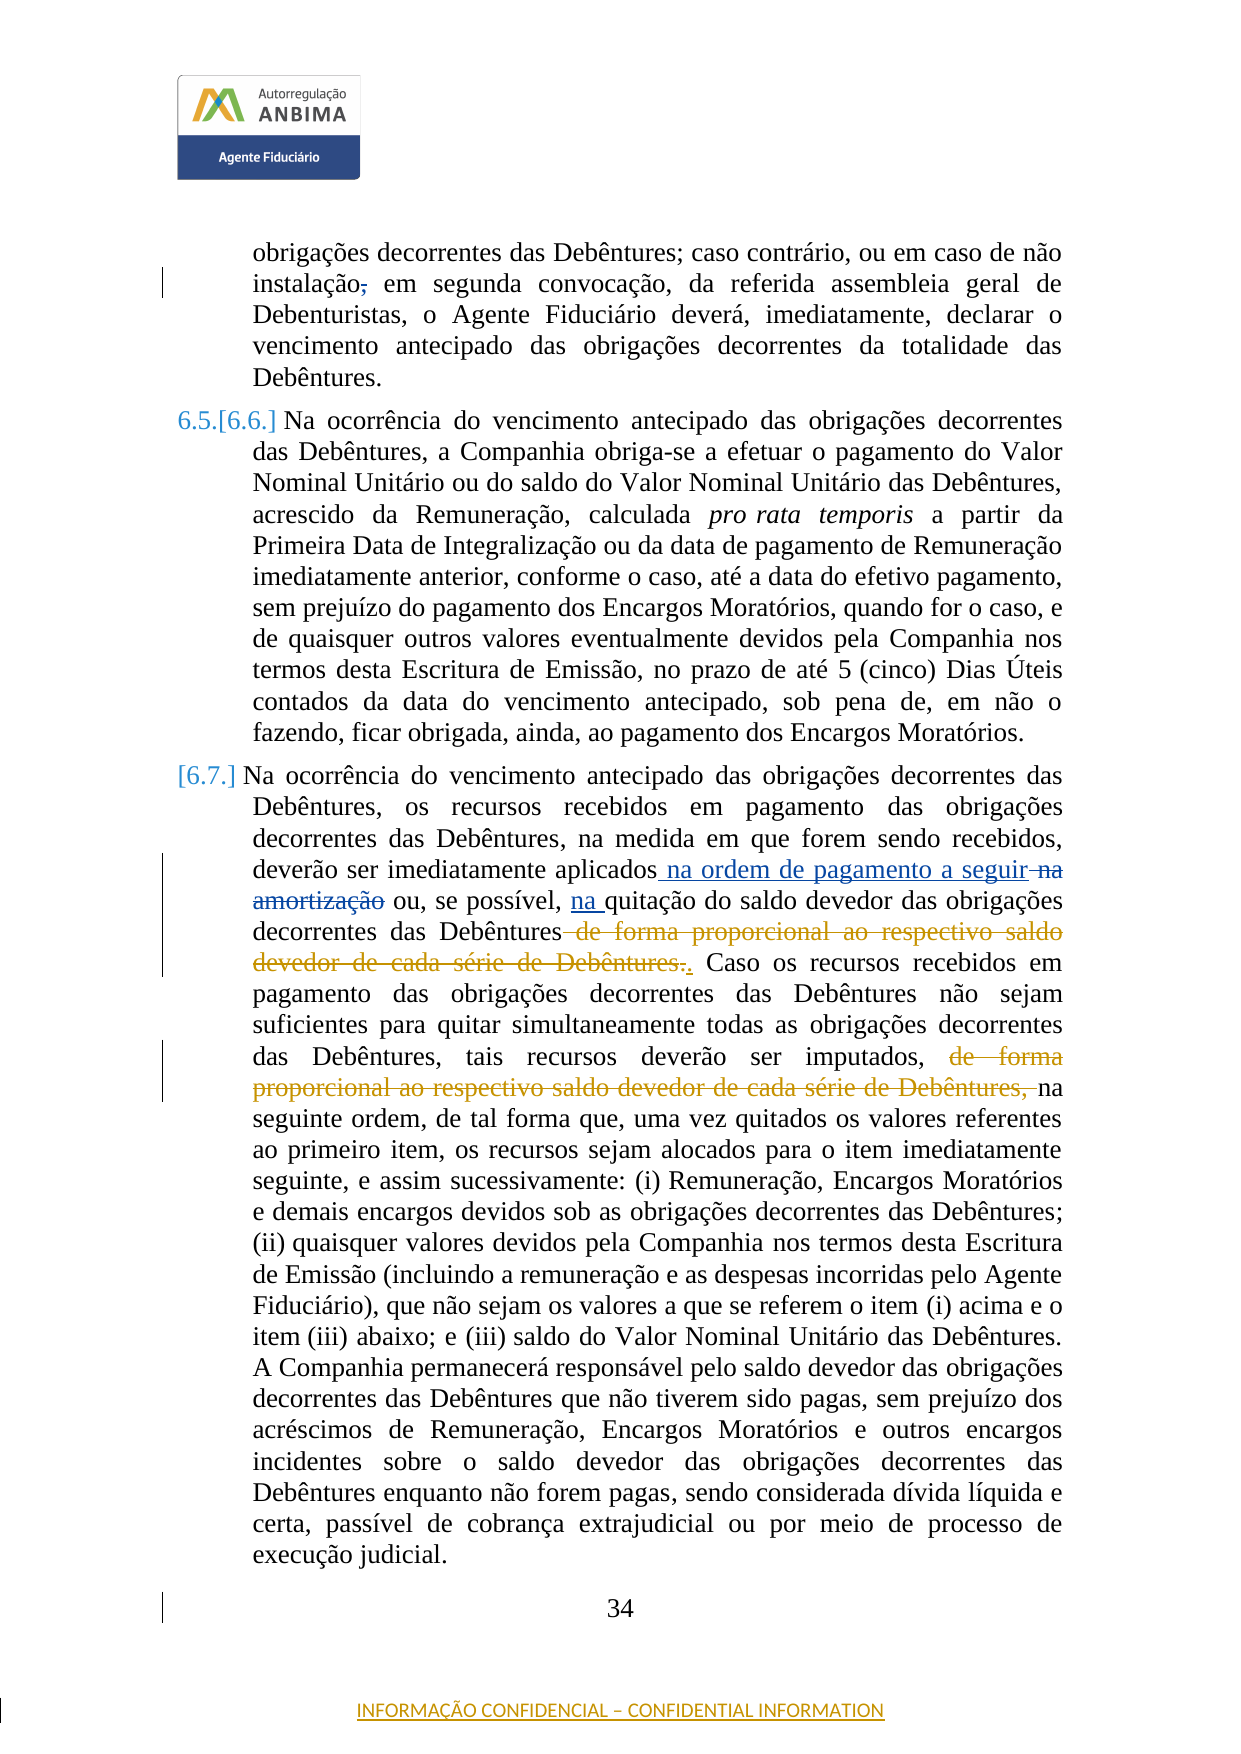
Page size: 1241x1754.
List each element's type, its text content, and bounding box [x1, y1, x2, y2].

list Na ocorrência do vencimento antecipado das obrigações decorrentes das Debêntures, os recursos recebidos em pagamento das obrigações decorrentes das Debêntures, na medida em que forem sendo recebidos, deverão ser imediatamente aplicados ou, se possível, quitação do saldo devedor das obrigações decorrentes das Debêntures Caso os recursos recebidos em pagamento das obrigações decorrentes das Debêntures não sejam suficientes para quitar simultaneamente todas as obrigações decorrentes das Debêntures, tais recursos deverão ser imputados, na seguinte ordem, de tal forma que, uma vez quitados os valores referentes ao primeiro item, os recursos sejam alocados para o item imediatamente seguinte, e assim sucessivamente: (i) Remuneração, Encargos Moratórios e demais encargos devidos sob as obrigações decorrentes das Debêntures; (ii) quaisquer valores devidos pela Companhia nos termos desta Escritura de Emissão (incluindo a remuneração e as despesas incorridas pelo Agente Fiduciário), que não sejam os valores a que se referem o item (i) acima e o item (iii) abaixo; e (iii) saldo do Valor Nominal Unitário das Debêntures. A Companhia permanecerá responsável pelo saldo devedor das obrigações decorrentes das Debêntures que não tiverem sido pagas, sem prejuízo dos acréscimos de Remuneração, Encargos Moratórios e outros encargos incidentes sobre o saldo devedor das obrigações decorrentes das Debêntures enquanto não forem pagas, sendo considerada dívida líquida e certa, passível de cobrança extrajudicial ou por meio de processo de execução judicial. [177, 759, 1063, 1569]
list Na ocorrência do vencimento antecipado das obrigações decorrentes das Debêntures, a Companhia obriga-se a efetuar o pagamento do Valor Nominal Unitário ou do saldo do Valor Nominal Unitário das Debêntures, acrescido da Remuneração, calculada pro rata temporis a partir da Primeira Data de Integralização ou da data de pagamento de Remuneração imediatamente anterior, conforme o caso, até a data do efetivo pagamento, sem prejuízo do pagamento dos Encargos Moratórios, quando for o caso, e de quaisquer outros valores eventualmente devidos pela Companhia nos termos desta Escritura de Emissão, no prazo de até 5 (cinco) Dias Úteis contados da data do vencimento antecipado, sob pena de, em não o fazendo, ficar obrigada, ainda, ao pagamento dos Encargos Moratórios. [177, 404, 1063, 747]
picture [177, 75, 361, 180]
